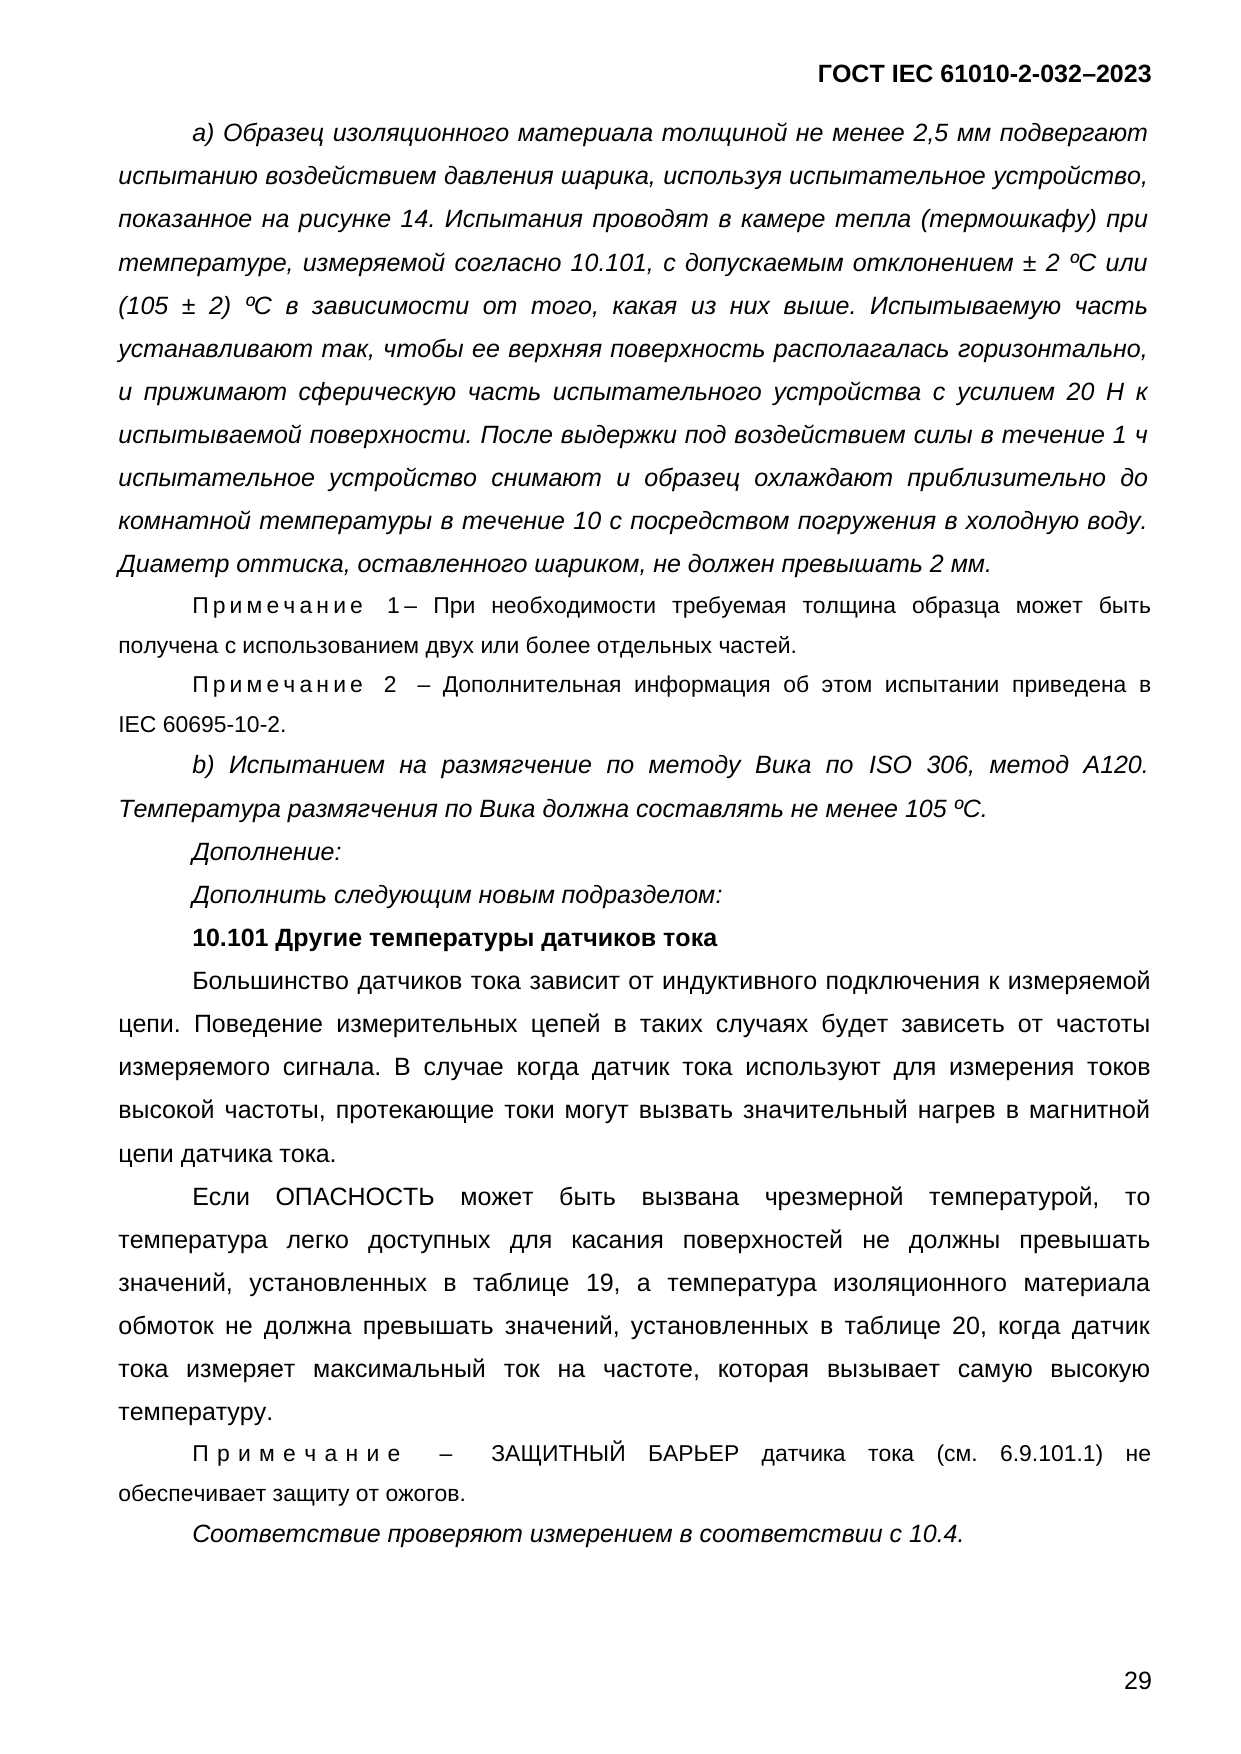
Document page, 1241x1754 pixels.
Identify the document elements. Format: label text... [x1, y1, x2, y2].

text Соответствие проверяют измерением в соответствии с 10.4. [118, 1519, 1152, 1548]
text Примечание – ЗАЩИТНЫЙ БАРЬЕР датчика тока (см. 6.9.101.1) не обеспечивает защиту от ожогов. [118, 1440, 1152, 1506]
text а) Образец изоляционного материала толщиной не менее подвергают испытанию воздействием давления шарика, используя испытательное устройство, показанное на рисунке 14. Испытания проводят в камере тепла (термошкафу) при температуре, измеряемой согласно 10.101, с допускаемым отклонением ± 2 ºС или (105 ± 2) ºС в зависимости от того, какая из них выше. Испытываемую часть устанавливают так, чтобы ее верхняя поверхность располагалась горизонтально, и прижимают сферическую часть испытательного устройства с усилием 20 Н к испытываемой поверхности. После выдержки под воздействием силы в течение 1 ч испытательное устройство снимают и образец охлаждают приблизительно до комнатной температуры в течение 10 с посредством погружения в холодную воду. Диаметр оттиска, оставленного шариком, не должен превышать . [118, 118, 1152, 578]
text Дополнение: [118, 837, 1152, 865]
text Большинство датчиков тока зависит от индуктивного подключения к измеряемой цепи. Поведение измерительных цепей в таких случаях будет зависеть от частоты измеряемого сигнала. В случае когда датчик тока используют для измерения токов высокой частоты, протекающие токи могут вызвать значительный нагрев в магнитной цепи датчика тока. [118, 966, 1152, 1167]
text Дополнить следующим новым подразделом: [118, 880, 1152, 908]
text 10.101 Другие температуры датчиков тока [118, 923, 1152, 952]
text Примечание 1– При необходимости требуемая толщина образца может быть получена с использованием двух или более отдельных частей. [118, 592, 1152, 658]
text Если ОПАСНОСТЬ может быть вызвана чрезмерной температурой, то температура легко доступных для касания поверхностей не должны превышать значений, установленных в таблице 19, а температура изоляционного материала обмоток не должна превышать значений, установленных в таблице 20, когда датчик тока измеряет максимальный ток на частоте, которая вызывает самую высокую температуру. [118, 1182, 1152, 1426]
text Примечание 2 – Дополнительная информация об этом испытании приведена в IEC 60695-10-2. [118, 671, 1152, 737]
text b) Испытанием на размягчение по методу Вика по ISO 306, метод А120. Температура размягчения по Вика должна составлять не менее 105 ºС. [118, 750, 1152, 822]
